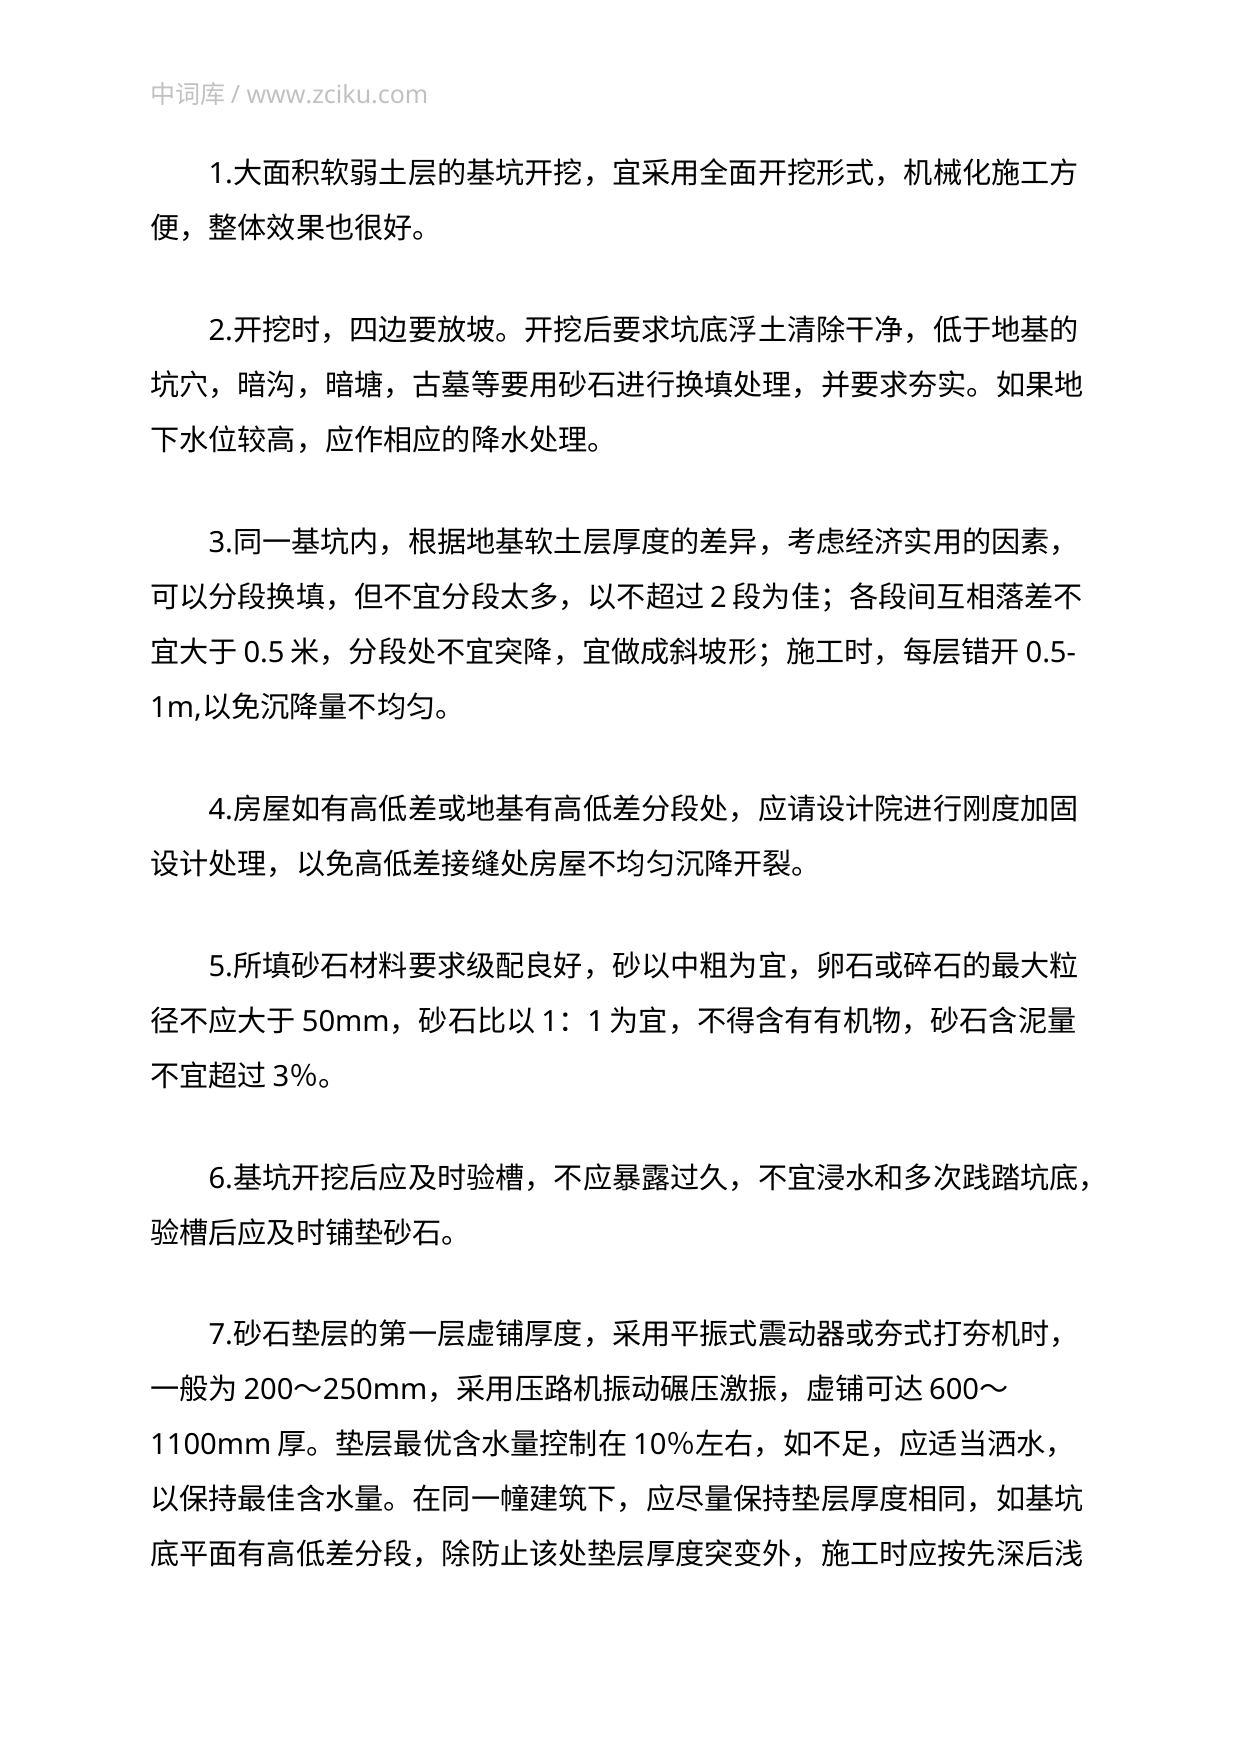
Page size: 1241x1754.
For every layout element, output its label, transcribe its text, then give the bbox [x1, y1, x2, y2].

text 1.大面积软弱土层的基坑开挖，宜采用全面开挖形式，机械化施工方便，整体效果也很好。 [150, 150, 1090, 247]
text 2.开挖时，四边要放坡。开挖后要求坑底浮土清除干净，低于地基的坑穴，暗沟，暗塘，古墓等要用砂石进行换填处理，并要求夯实。如果地下水位较高，应作相应的降水处理。 [150, 307, 1090, 459]
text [150, 1311, 1090, 1573]
text 6.基坑开挖后应及时验槽，不应暴露过久，不宜浸水和多次践踏坑底，验槽后应及时铺垫砂石。 [150, 1154, 1090, 1251]
text 4.房屋如有高低差或地基有高低差分段处，应请设计院进行刚度加固设计处理，以免高低差接缝处房屋不均匀沉降开裂。 [150, 785, 1090, 883]
text 5.所填砂石材料要求级配良好，砂以中粗为宜，卵石或碎石的最大粒径不应大于50mm，砂石比以1：1为宜，不得含有有机物，砂石含泥量不宜超过3％。 [150, 942, 1090, 1094]
text 3.同一基坑内，根据地基软土层厚度的差异，考虑经济实用的因素，可以分段换填，但不宜分段太多，以不超过2段为佳；各段间互相落差不宜大于0.5米，分段处不宜突降，宜做成斜坡形；施工时，每层错开0.5-1m,以免沉降量不均匀。 [150, 518, 1090, 726]
